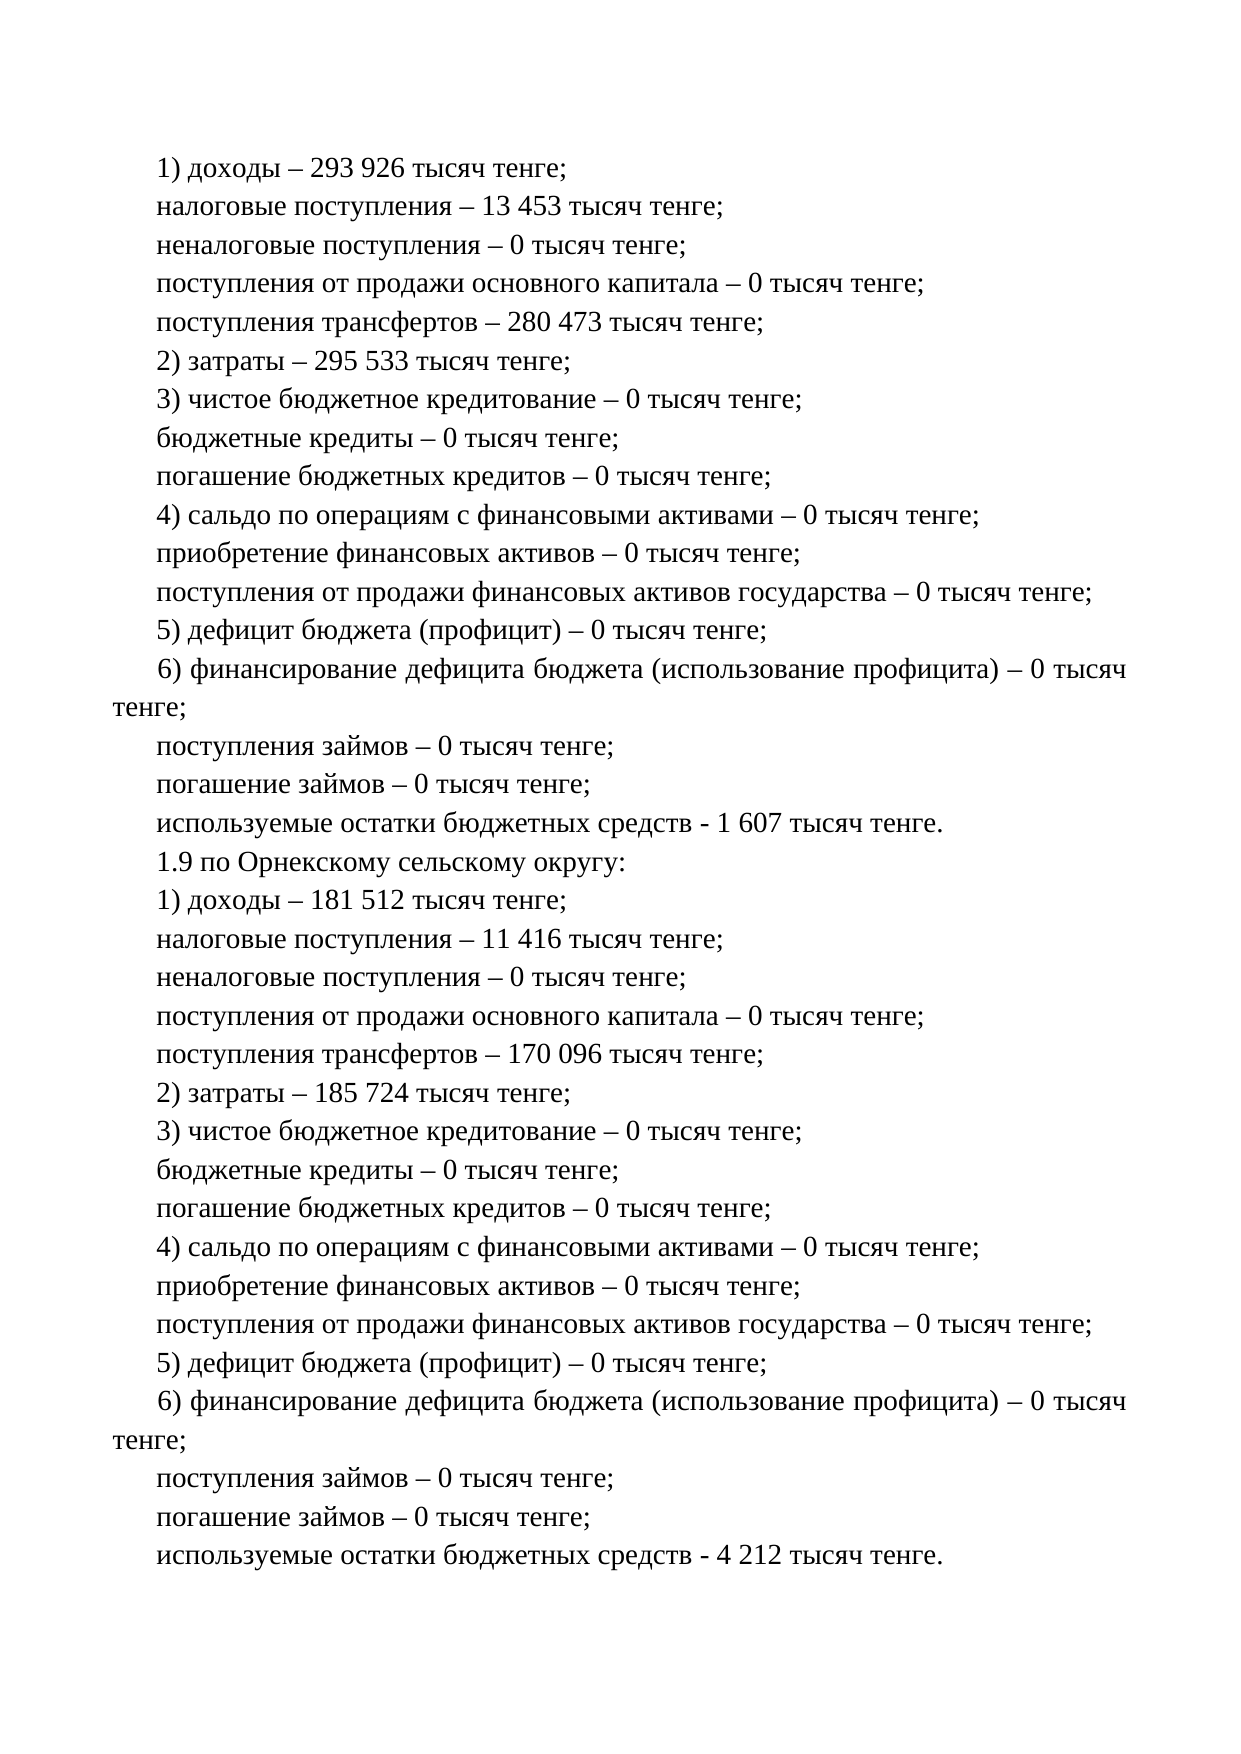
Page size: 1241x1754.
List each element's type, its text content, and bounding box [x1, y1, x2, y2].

text неналоговые поступления – 0 тысяч тенге; [112, 227, 1128, 261]
text погашение бюджетных кредитов – 0 тысяч тенге; [112, 1191, 1128, 1224]
text 4) сальдо по операциям с финансовыми активами – 0 тысяч тенге; [112, 497, 1128, 530]
text 2) затраты – 185 724 тысяч тенге; [112, 1075, 1128, 1108]
text погашение займов – 0 тысяч тенге; [112, 767, 1128, 800]
text приобретение финансовых активов – 0 тысяч тенге; [112, 535, 1128, 569]
text используемые остатки бюджетных средств - 4 212 тысяч тенге. [112, 1537, 1128, 1571]
text 1) доходы – 293 926 тысяч тенге; [112, 150, 1128, 183]
text 4) сальдо по операциям с финансовыми активами – 0 тысяч тенге; [112, 1229, 1128, 1263]
text бюджетные кредиты – 0 тысяч тенге; [112, 1152, 1128, 1186]
text поступления займов – 0 тысяч тенге; [112, 728, 1128, 762]
text 6) финансирование дефицита бюджета (использование профицита) – 0 тысяч тенге; [112, 1383, 1128, 1455]
text 6) финансирование дефицита бюджета (использование профицита) – 0 тысяч тенге; [112, 651, 1128, 723]
text 1.9 по Орнекскому сельскому округу: [112, 844, 1128, 877]
text поступления от продажи основного капитала – 0 тысяч тенге; [112, 266, 1128, 299]
text 3) чистое бюджетное кредитование – 0 тысяч тенге; [112, 381, 1128, 415]
text используемые остатки бюджетных средств - 1 607 тысяч тенге. [112, 805, 1128, 839]
text погашение бюджетных кредитов – 0 тысяч тенге; [112, 458, 1128, 492]
text поступления займов – 0 тысяч тенге; [112, 1460, 1128, 1494]
text 5) дефицит бюджета (профицит) – 0 тысяч тенге; [112, 1345, 1128, 1378]
text поступления от продажи финансовых активов государства – 0 тысяч тенге; [112, 574, 1128, 607]
text налоговые поступления – 13 453 тысяч тенге; [112, 188, 1128, 222]
text погашение займов – 0 тысяч тенге; [112, 1499, 1128, 1532]
text неналоговые поступления – 0 тысяч тенге; [112, 959, 1128, 993]
text поступления от продажи финансовых активов государства – 0 тысяч тенге; [112, 1306, 1128, 1340]
text бюджетные кредиты – 0 тысяч тенге; [112, 420, 1128, 453]
text 2) затраты – 295 533 тысяч тенге; [112, 343, 1128, 376]
text 3) чистое бюджетное кредитование – 0 тысяч тенге; [112, 1113, 1128, 1147]
text поступления от продажи основного капитала – 0 тысяч тенге; [112, 998, 1128, 1031]
text 5) дефицит бюджета (профицит) – 0 тысяч тенге; [112, 612, 1128, 646]
text поступления трансфертов – 170 096 тысяч тенге; [112, 1036, 1128, 1070]
text поступления трансфертов – 280 473 тысяч тенге; [112, 304, 1128, 338]
text 1) доходы – 181 512 тысяч тенге; [112, 882, 1128, 916]
text налоговые поступления – 11 416 тысяч тенге; [112, 921, 1128, 954]
text приобретение финансовых активов – 0 тысяч тенге; [112, 1268, 1128, 1301]
